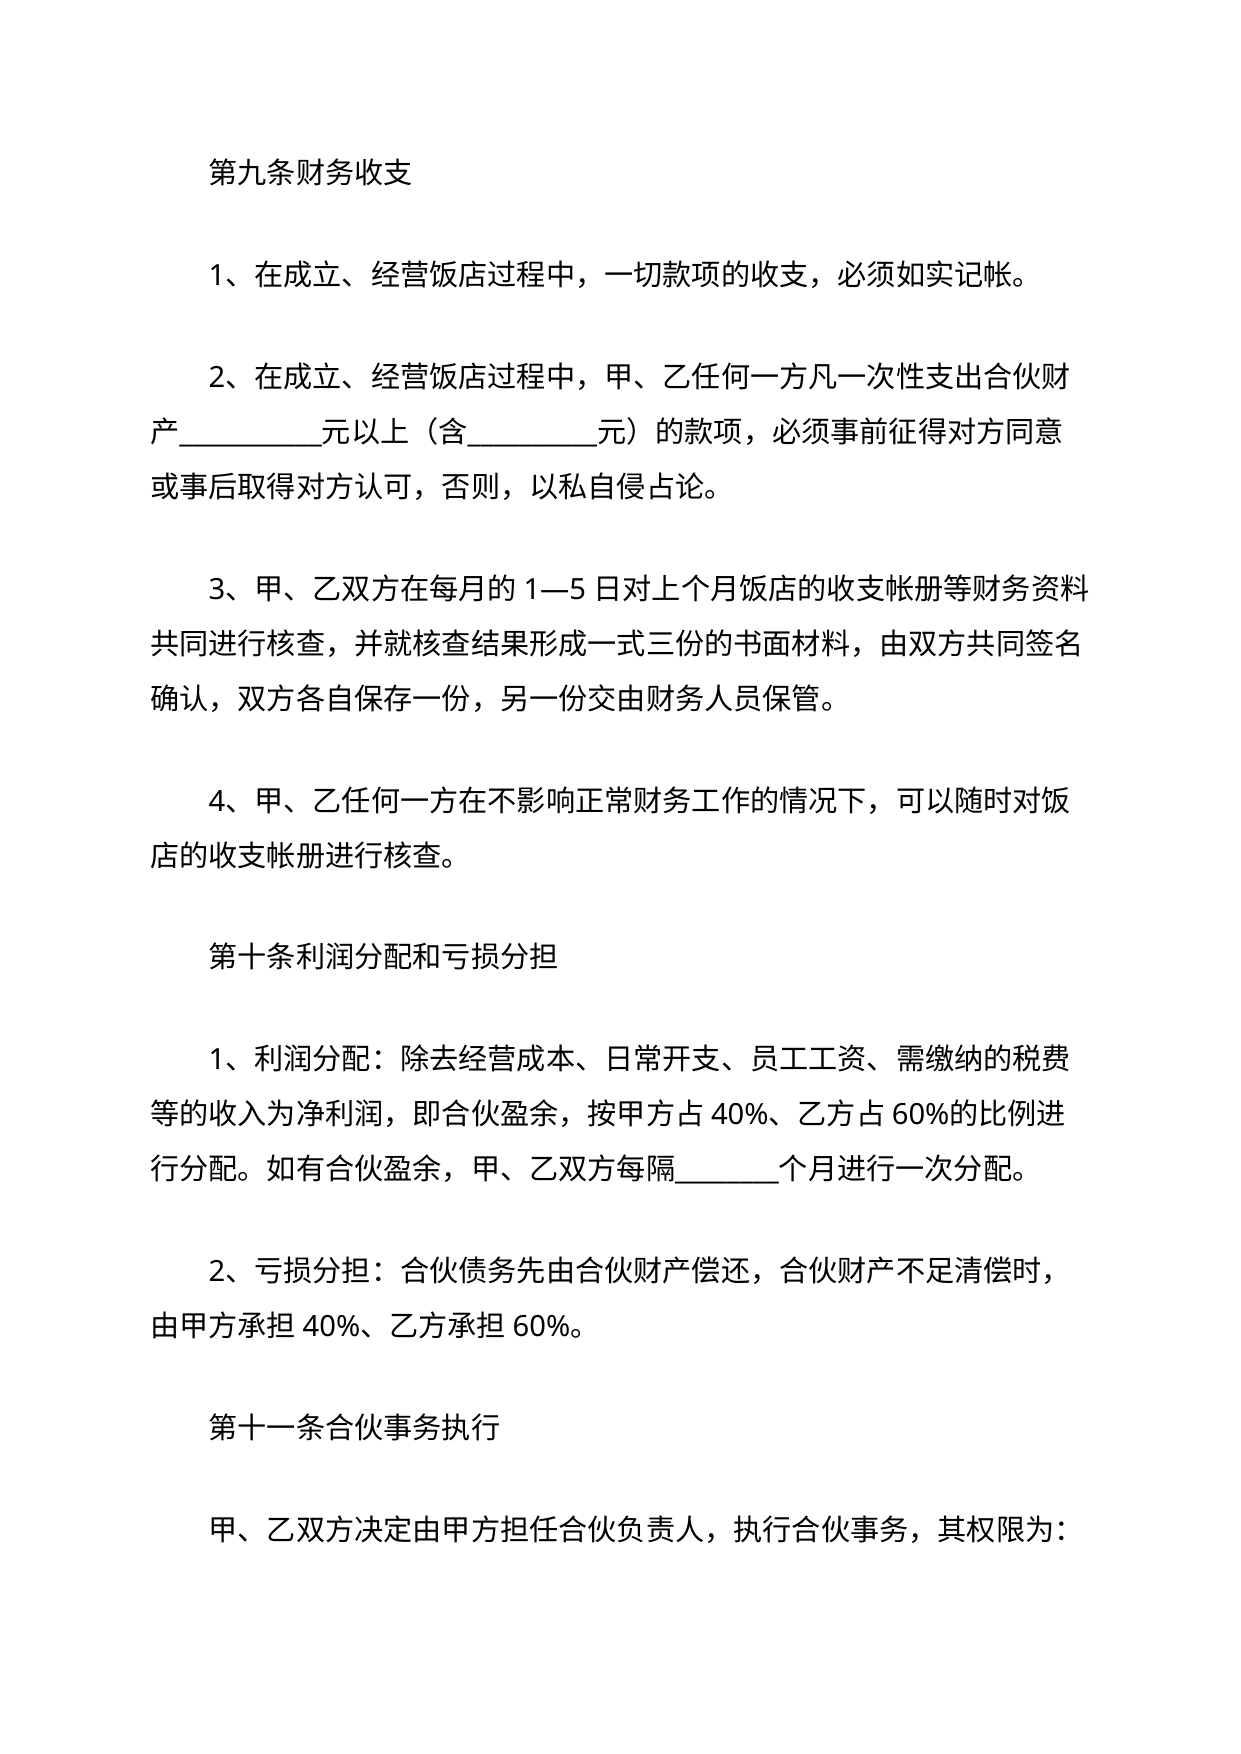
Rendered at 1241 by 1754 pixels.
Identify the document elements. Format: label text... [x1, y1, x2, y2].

text 第九条财务收支 [150, 150, 1090, 192]
text 2、亏损分担：合伙债务先由合伙财产偿还，合伙财产不足清偿时，由甲方承担 40%、乙方承担 60%。 [150, 1248, 1090, 1345]
text 第十一条合伙事务执行 [150, 1405, 1090, 1447]
text 甲、乙双方决定由甲方担任合伙负责人，执行合伙事务，其权限为： [150, 1506, 1090, 1549]
text 1、在成立、经营饭店过程中，一切款项的收支，必须如实记帐。 [150, 252, 1090, 294]
text 3、甲、乙双方在每月的 1—5 日对上个月饭店的收支帐册等财务资料共同进行核查，并就核查结果形成一式三份的书面材料，由双方共同签名确认，双方各自保存一份，另一份交由财务人员保管。 [150, 566, 1090, 718]
text 第十条利润分配和亏损分担 [150, 934, 1090, 976]
text 1、利润分配：除去经营成本、日常开支、员工工资、需缴纳的税费等的收入为净利润，即合伙盈余，按甲方占 40%、乙方占 60%的比例进行分配。如有合伙盈余，甲、乙双方每隔________个月进行一次分配。 [150, 1036, 1090, 1188]
text 2、在成立、经营饭店过程中，甲、乙任何一方凡一次性支出合伙财产___________元以上（含__________元）的款项，必须事前征得对方同意或事后取得对方认可，否则，以私自侵占论。 [150, 354, 1090, 506]
text 4、甲、乙任何一方在不影响正常财务工作的情况下，可以随时对饭店的收支帐册进行核查。 [150, 777, 1090, 874]
